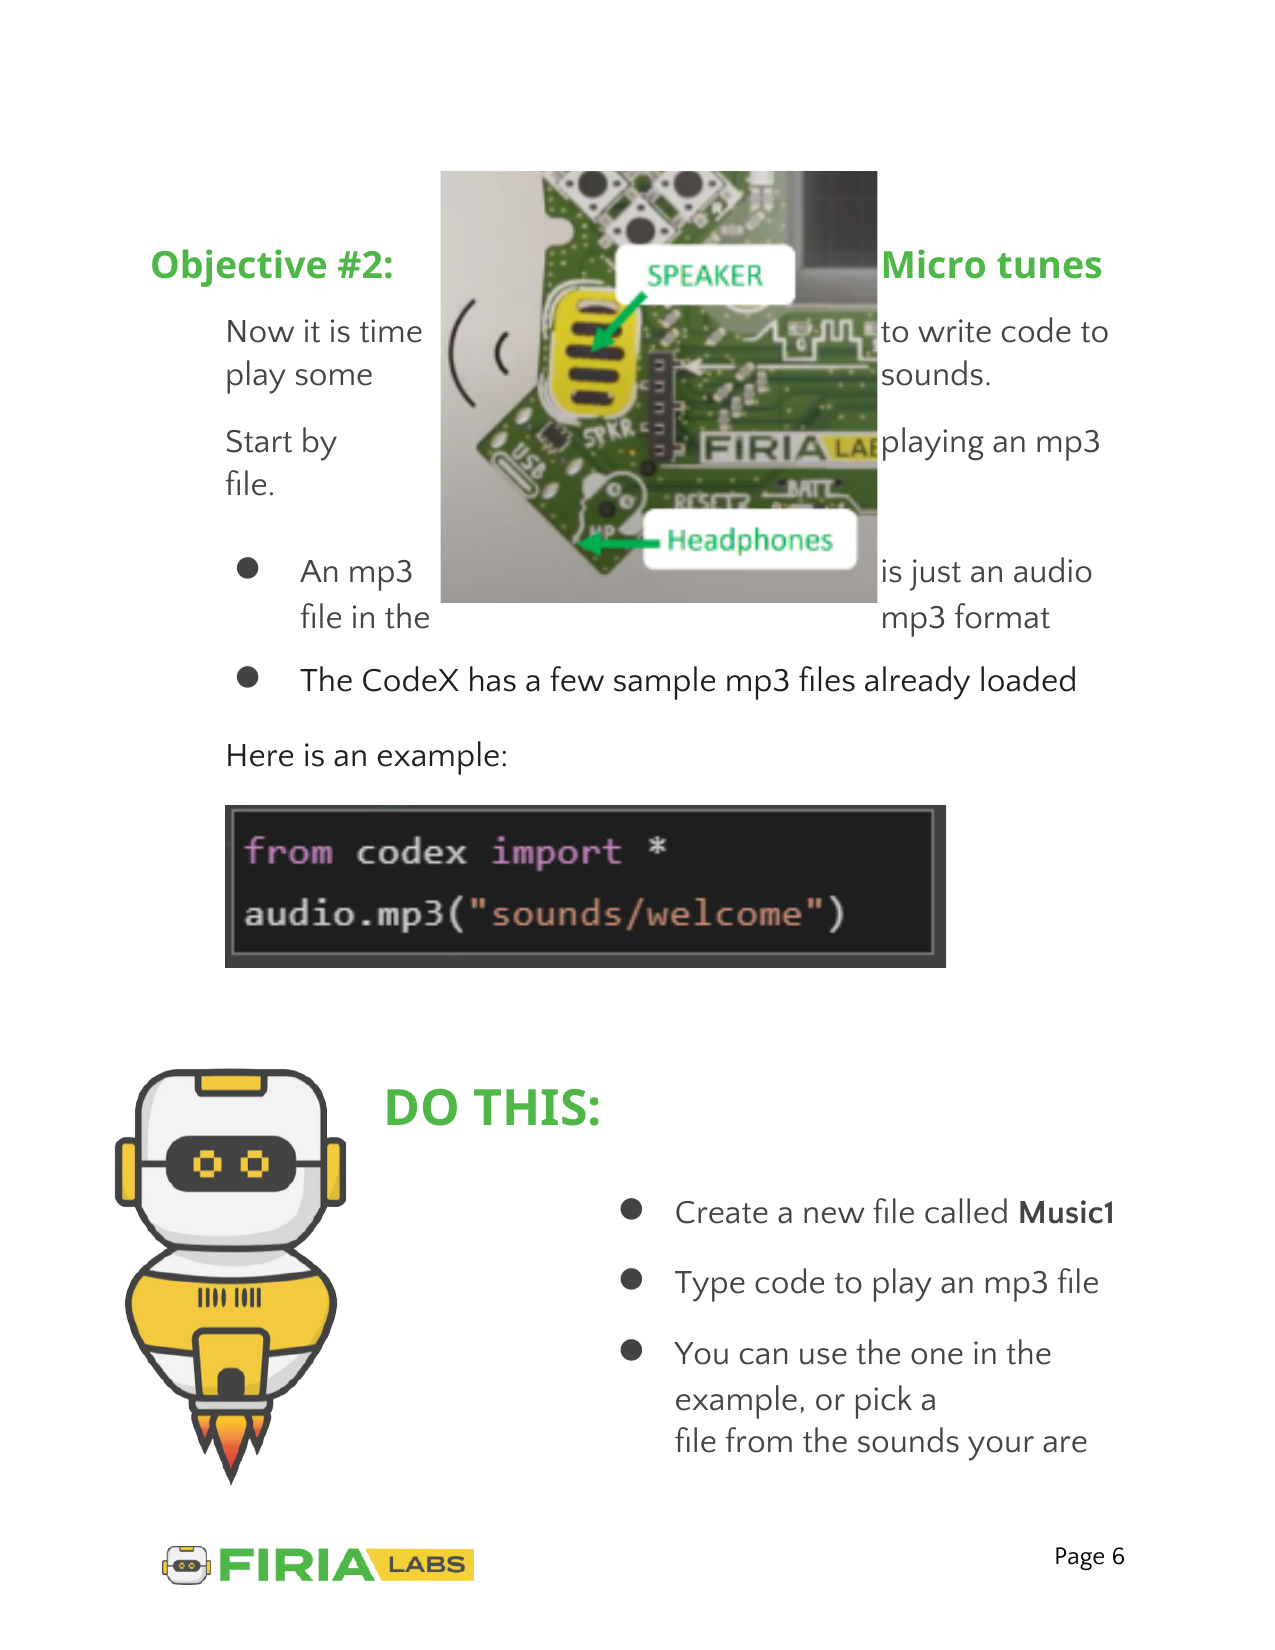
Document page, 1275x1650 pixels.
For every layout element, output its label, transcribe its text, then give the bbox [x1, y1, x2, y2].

list Create a new file called Music1 [412, 1175, 1125, 1236]
picture [150, 1538, 482, 1590]
text Objective #2: Micro tunes [878, 239, 1125, 290]
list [412, 1316, 1125, 1462]
picture [114, 1068, 347, 1486]
text Start by playing an mp3 file. [878, 424, 1125, 504]
text Start by playing an mp3 file. [225, 424, 440, 504]
text Now it is time to write code to play some sounds. [225, 314, 440, 394]
picture [225, 805, 947, 968]
picture [440, 171, 878, 603]
list Type code to play an mp3 file [412, 1245, 1125, 1306]
text Objective #2: Micro tunes [150, 239, 440, 290]
text Now it is time to write code to play some sounds. [878, 314, 1125, 394]
list An mp3 is just an audio file in the mp3 format [262, 534, 1125, 638]
list The CodeX has a few sample mp3 files already loaded [262, 643, 1125, 704]
text Here is an example: [225, 738, 1125, 775]
text DO THIS: [347, 1072, 1125, 1140]
